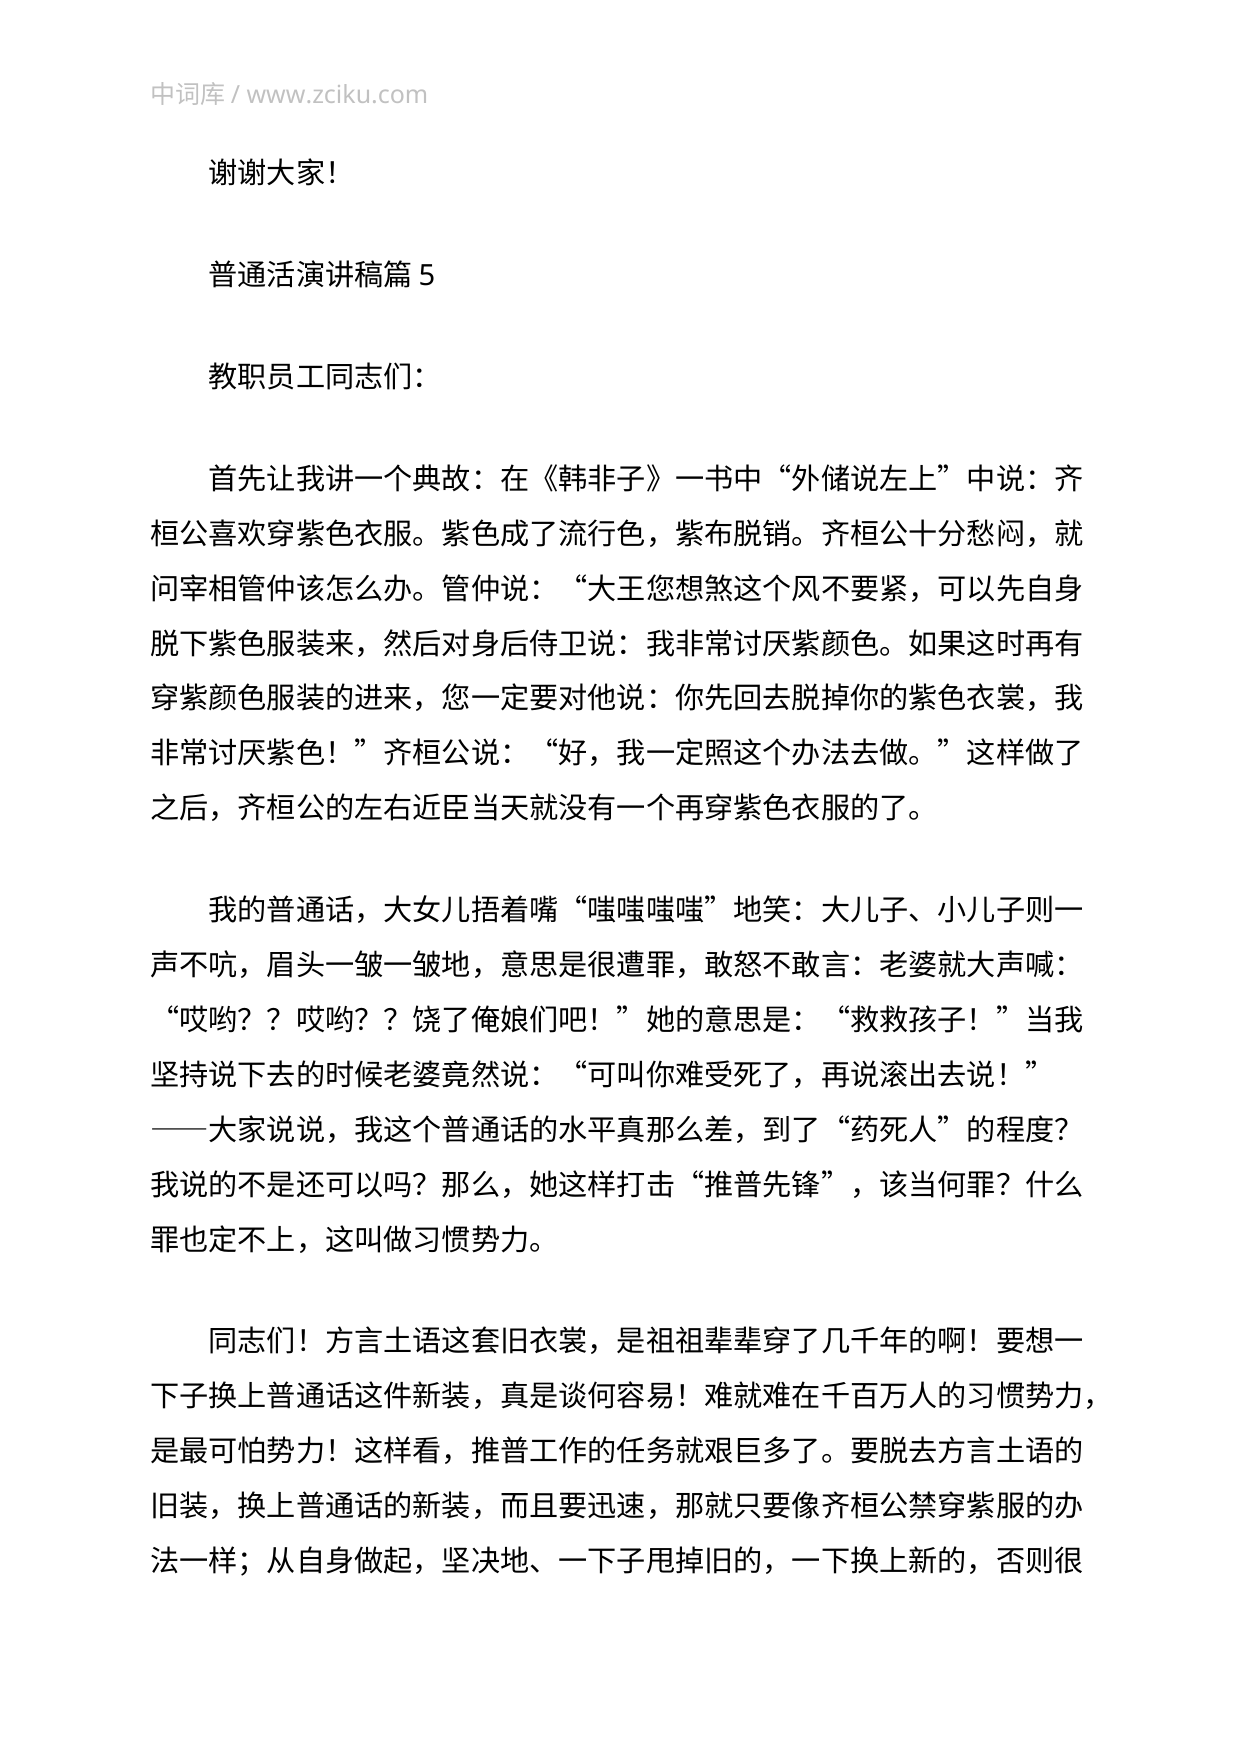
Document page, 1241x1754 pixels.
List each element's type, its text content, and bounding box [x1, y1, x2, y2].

text 首先让我讲一个典故：在《韩非子》一书中“外储说左上”中说：齐桓公喜欢穿紫色衣服。紫色成了流行色，紫布脱销。齐桓公十分愁闷，就问宰相管仲该怎么办。管仲说：“大王您想煞这个风不要紧，可以先自身脱下紫色服装来，然后对身后侍卫说：我非常讨厌紫颜色。如果这时再有穿紫颜色服装的进来，您一定要对他说：你先回去脱掉你的紫色衣裳，我非常讨厌紫色！”齐桓公说：“好，我一定照这个办法去做。”这样做了之后，齐桓公的左右近臣当天就没有一个再穿紫色衣服的了。 [150, 456, 1090, 827]
text 谢谢大家！ [150, 150, 1090, 192]
text 教职员工同志们： [150, 354, 1090, 396]
text 普通活演讲稿篇5 [150, 252, 1090, 294]
text 我的普通话，大女儿捂着嘴“嗤嗤嗤嗤”地笑：大儿子、小儿子则一声不吭，眉头一皱一皱地，意思是很遭罪，敢怒不敢言：老婆就大声喊：“哎哟？？哎哟？？饶了俺娘们吧！”她的意思是：“救救孩子！”当我坚持说下去的时候老婆竟然说：“可叫你难受死了，再说滚出去说！”——大家说说，我这个普通话的水平真那么差，到了“药死人”的程度？我说的不是还可以吗？那么，她这样打击“推普先锋”，该当何罪？什么罪也定不上，这叫做习惯势力。 [150, 887, 1090, 1258]
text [150, 1318, 1090, 1580]
